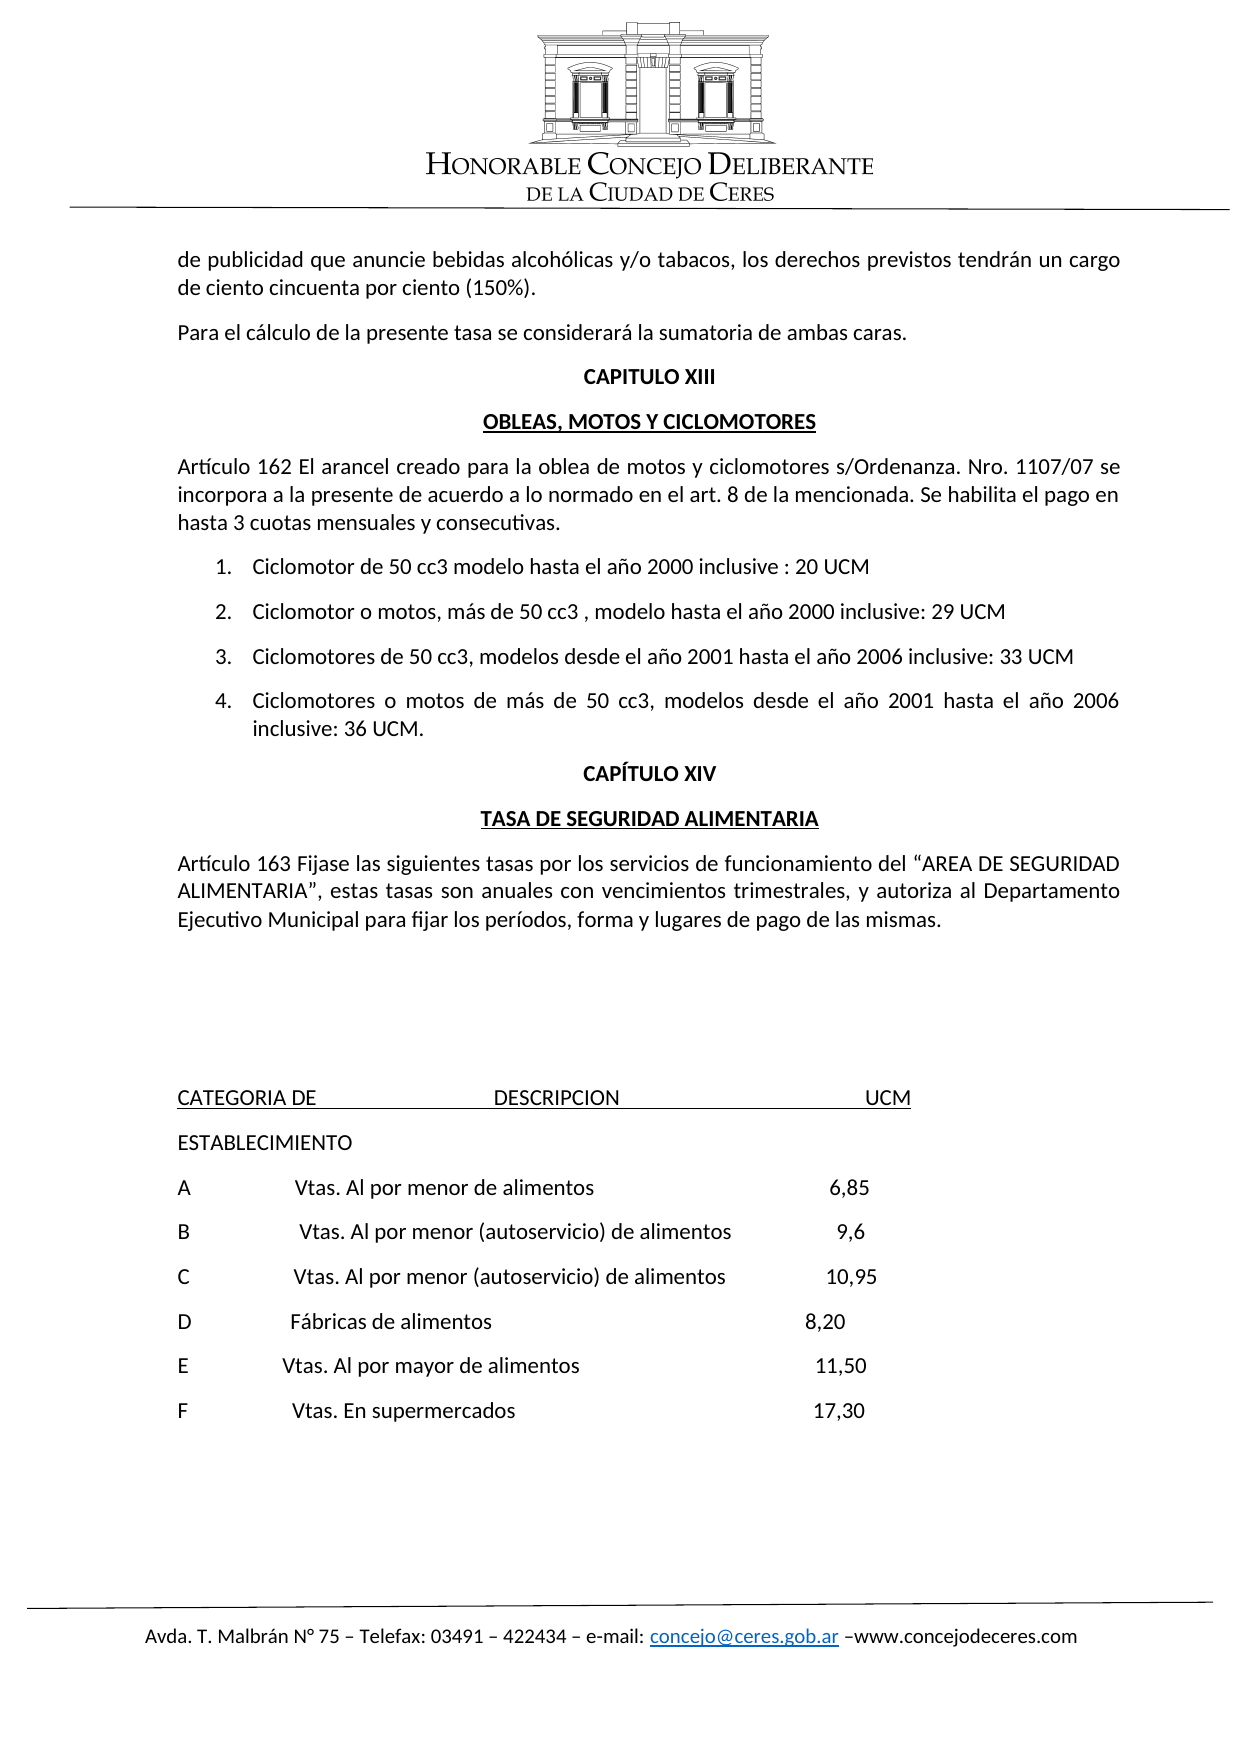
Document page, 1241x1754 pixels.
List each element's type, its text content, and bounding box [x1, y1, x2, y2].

text CAPITULO XIII [177, 362, 1122, 390]
text ESTABLECIMIENTO [177, 1128, 1122, 1156]
text F Vtas. En supermercados 17,30 [177, 1396, 1122, 1424]
list Ciclomotores o motos de más de 50 cc3, modelos desde el año 2001 hasta el año 2006 inclusive: 36 UCM. [215, 687, 1122, 743]
text C Vtas. Al por menor (autoservicio) de alimentos 10,95 [177, 1262, 1122, 1290]
text Para el cálculo de la presente tasa se considerará la sumatoria de ambas caras. [177, 318, 1122, 346]
text B Vtas. Al por menor (autoservicio) de alimentos 9,6 [177, 1217, 1122, 1246]
list Ciclomotor de 50 cc3 modelo hasta el año 2000 inclusive : 20 UCM [215, 552, 1122, 581]
text TASA DE SEGURIDAD ALIMENTARIA [177, 804, 1122, 832]
text CATEGORIA DE DESCRIPCION UCM [177, 1083, 1122, 1111]
text CAPÍTULO XIV [177, 759, 1122, 787]
text E Vtas. Al por mayor de alimentos 11,50 [177, 1352, 1122, 1379]
text Artículo 163 Fijase las siguientes tasas por los servicios de funcionamiento del “AREA DE SEGURIDAD ALIMENTARIA”, estas tasas son anuales con vencimientos trimestrales, y autoriza al Departamento Ejecutivo Municipal para fijar los períodos, forma y lugares de pago de las mismas. [177, 849, 1122, 933]
text Artículo 162 El arancel creado para la oblea de motos y ciclomotores s/Ordenanza. Nro. 1107/07 se incorpora a la presente de acuerdo a lo normado en el art. 8 de la mencionada. Se habilita el pago en hasta 3 cuotas mensuales y consecutivas. [177, 452, 1122, 536]
text A Vtas. Al por menor de alimentos 6,85 [177, 1173, 1122, 1201]
list Ciclomotor o motos, más de 50 cc3 , modelo hasta el año 2000 inclusive: 29 UCM [215, 597, 1122, 625]
picture [426, 22, 873, 201]
list Ciclomotores de 50 cc3, modelos desde el año 2001 hasta el año 2006 inclusive: 33 UCM [215, 642, 1122, 670]
text OBLEAS, MOTOS Y CICLOMOTORES [177, 407, 1122, 435]
text D Fábricas de alimentos 8,20 [177, 1307, 1122, 1335]
